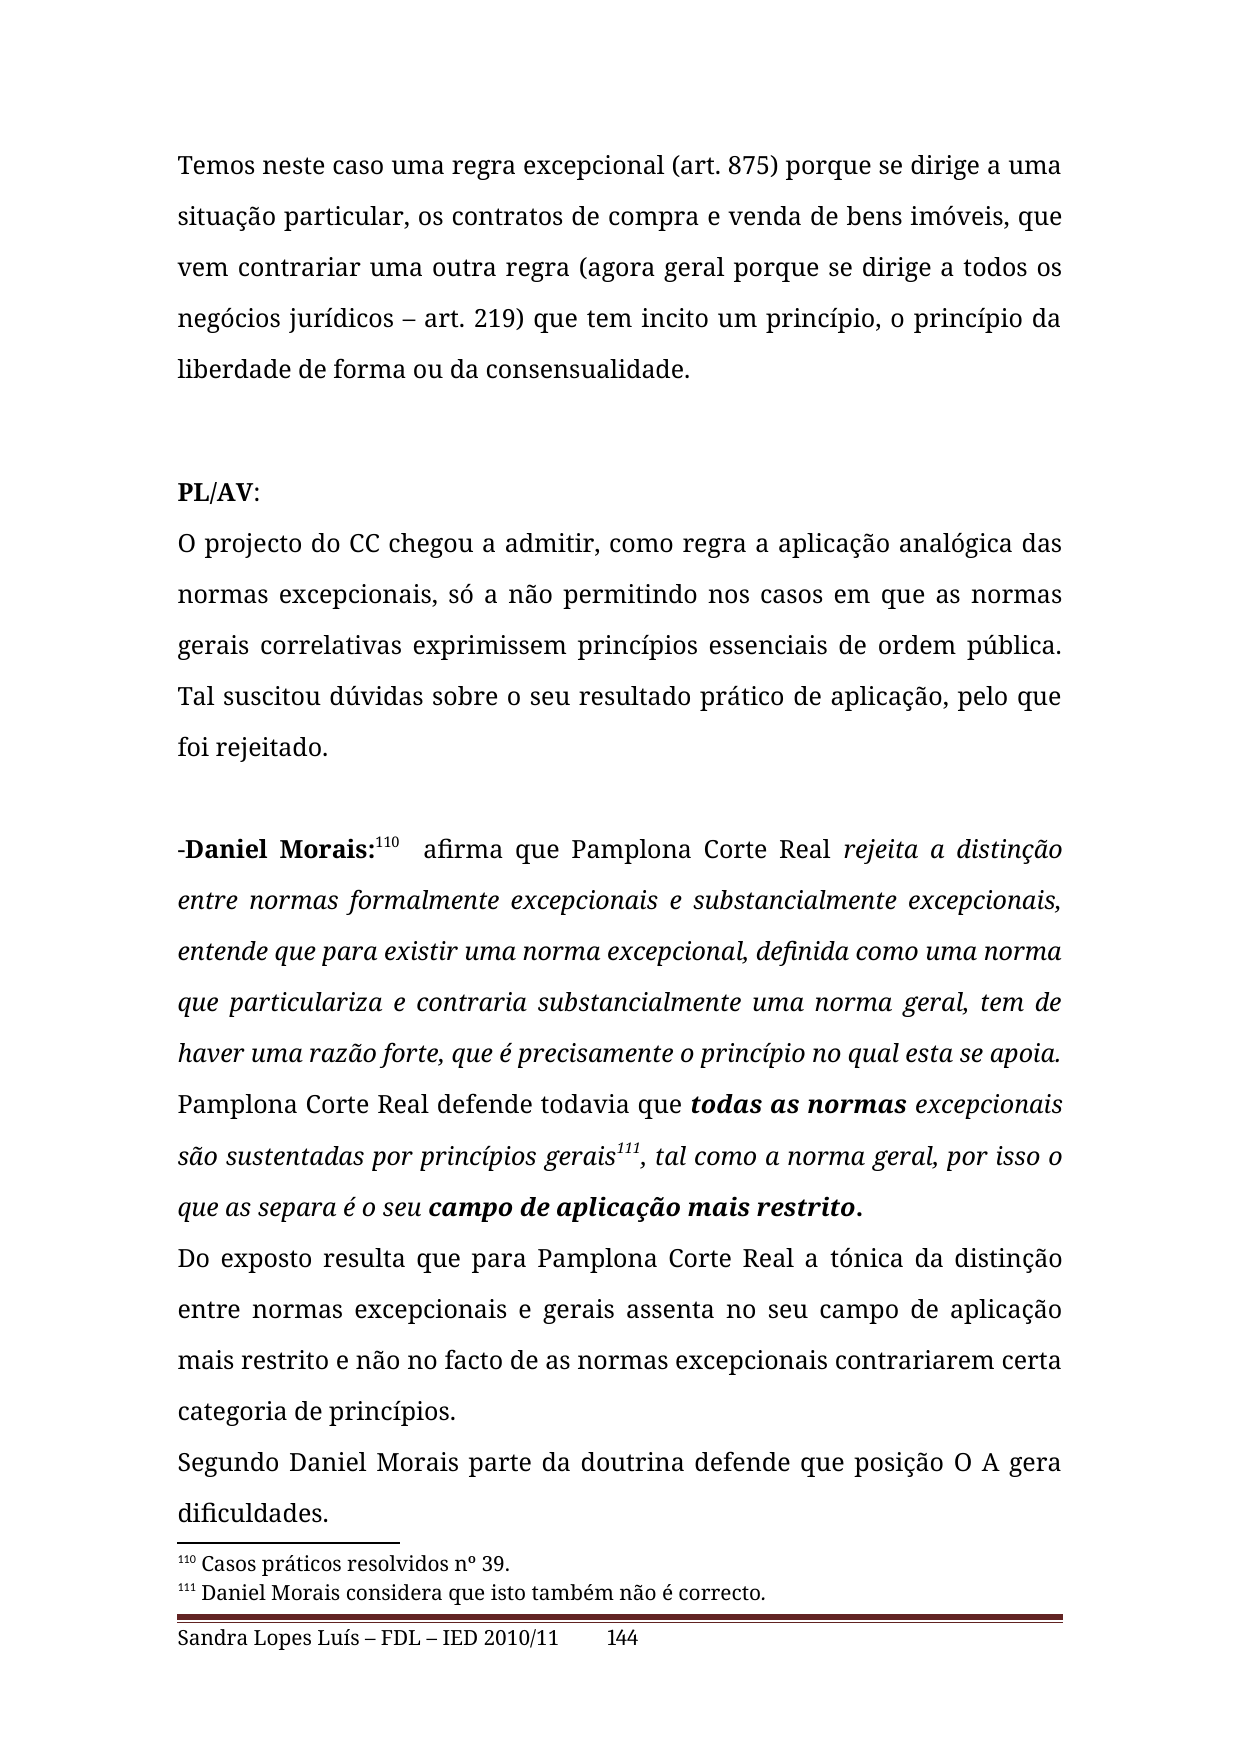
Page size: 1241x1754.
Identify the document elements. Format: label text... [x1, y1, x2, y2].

text PL/AV: [177, 475, 1063, 509]
text -Daniel Morais: afirma que Pamplona Corte Real rejeita a distinção entre normas formalmente excepcionais e substancialmente excepcionais, entende que para existir uma norma excepcional, definida como uma norma que particulariza e contraria substancialmente uma norma geral, tem de haver uma razão forte, que é precisamente o princípio no qual esta se apoia. Pamplona Corte Real defende todavia que todas as normas excepcionais são sustentadas por princípios gerais, tal como a norma geral, por isso o que as separa é o seu campo de aplicação mais restrito. [177, 832, 1063, 1223]
text Segundo Daniel Morais parte da doutrina defende que posição O A gera dificuldades. [177, 1444, 1063, 1529]
text Do exposto resulta que para Pamplona Corte Real a tónica da distinção entre normas excepcionais e gerais assenta no seu campo de aplicação mais restrito e não no facto de as normas excepcionais contrariarem certa categoria de princípios. [177, 1240, 1063, 1427]
text O projecto do CC chegou a admitir, como regra a aplicação analógica das normas excepcionais, só a não permitindo nos casos em que as normas gerais correlativas exprimissem princípios essenciais de ordem pública. Tal suscitou dúvidas sobre o seu resultado prático de aplicação, pelo que foi rejeitado. [177, 526, 1063, 764]
text Temos neste caso uma regra excepcional (art. 875) porque se dirige a uma situação particular, os contratos de compra e venda de bens imóveis, que vem contrariar uma outra regra (agora geral porque se dirige a todos os negócios jurídicos – art. 219) que tem incito um princípio, o princípio da liberdade de forma ou da consensualidade. [177, 148, 1063, 386]
